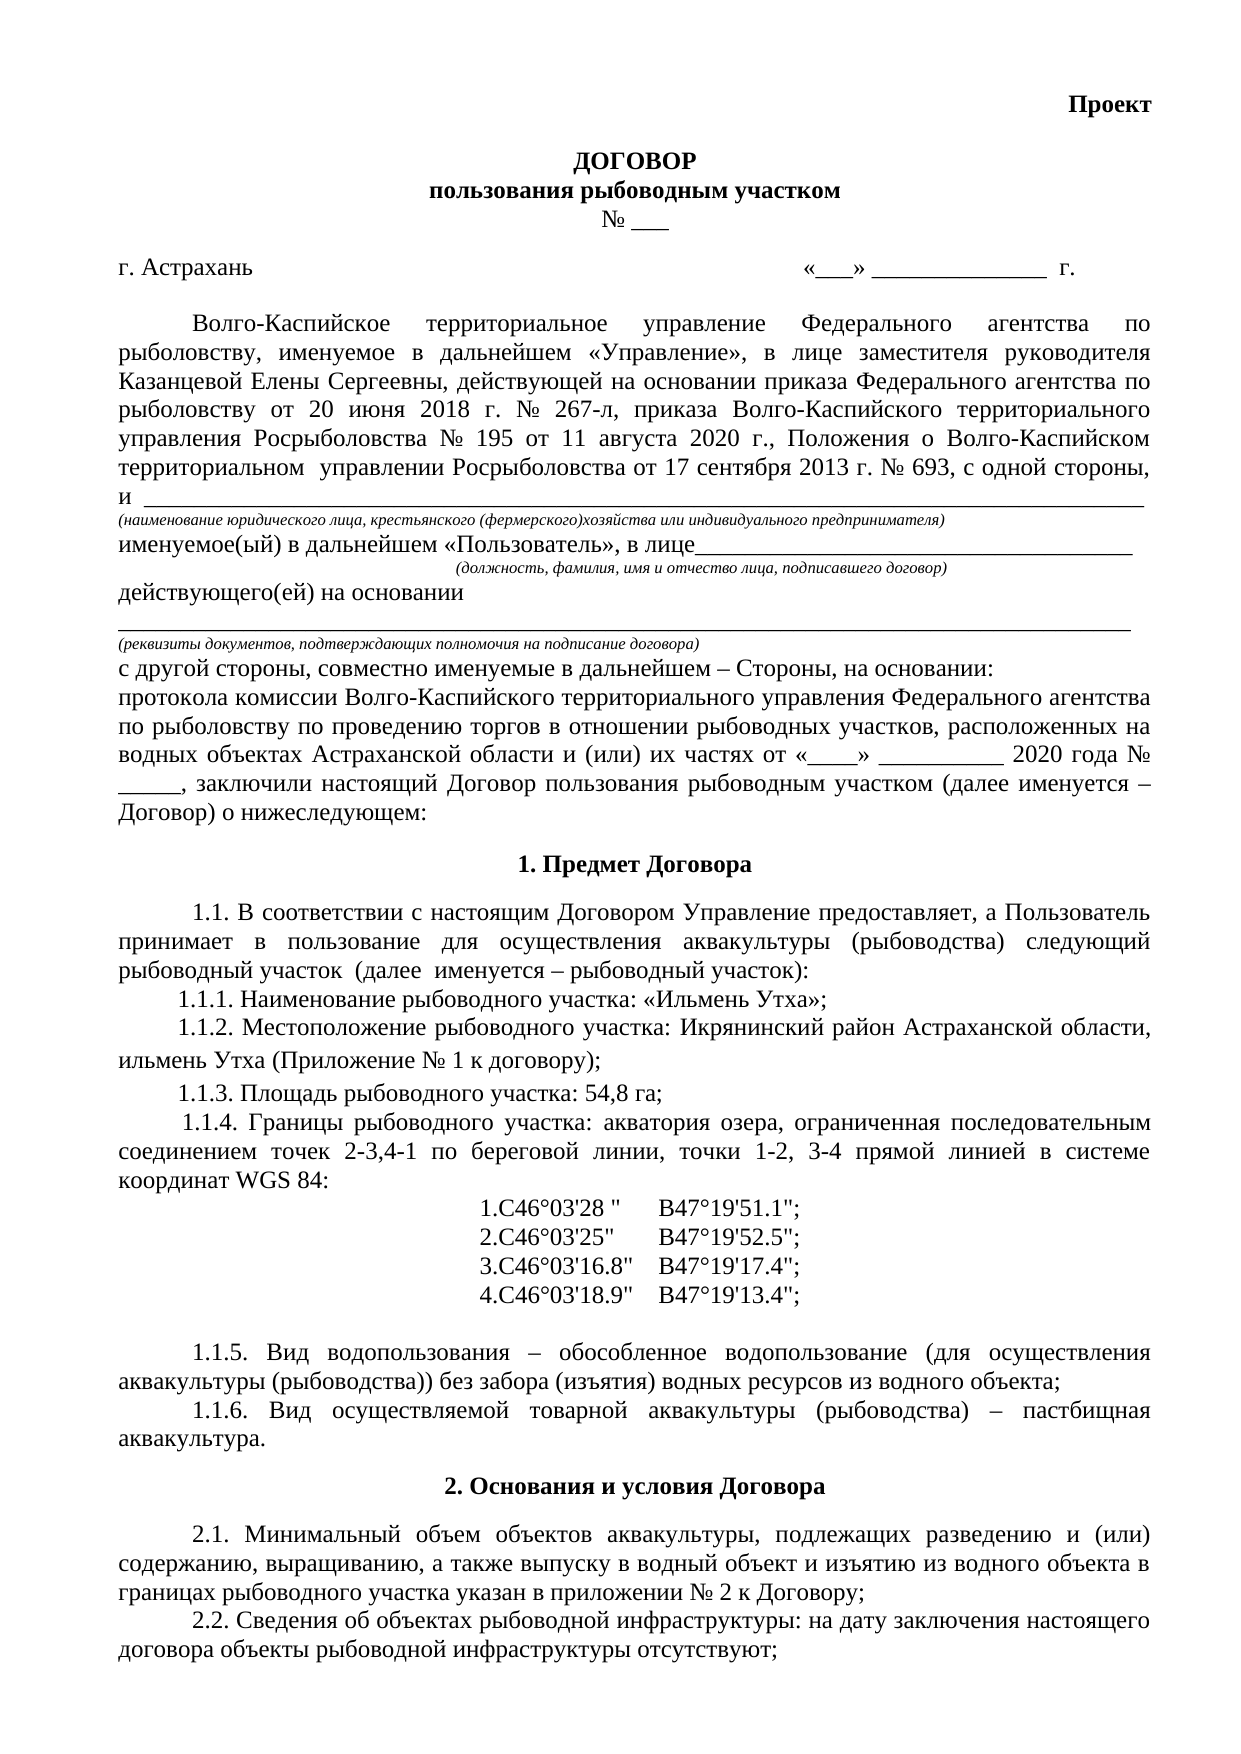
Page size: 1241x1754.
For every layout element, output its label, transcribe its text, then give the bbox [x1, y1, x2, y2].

text 2. Основания и условия Договора [118, 1471, 1152, 1500]
text 1.1.4. Границы рыбоводного участка: акватория озера, ограниченная последовательным соединением точек 2-3,4-1 по береговой линии, точки 1-2, 3-4 прямой линией в системе координат WGS 84: [118, 1107, 1152, 1193]
text № ___ [118, 204, 1152, 232]
text 2.C46°03'25" B47°19'52.5"; [128, 1222, 1152, 1251]
text 1. Предмет Договора [118, 849, 1152, 878]
text ДОГОВОР [118, 146, 1152, 175]
text Волго-Каспийское территориальное управление Федерального агентства по рыболовству, именуемое в дальнейшем «Управление», в лице заместителя руководителя Казанцевой Елены Сергеевны, действующей на основании приказа Федерального агентства по рыболовству от 20 июня 2018 г. № 267-л, приказа Волго-Каспийского территориального управления Росрыболовства № 195 от 11 августа 2020 г., Положения о Волго-Каспийском территориальном управлении Росрыболовства от 17 сентября 2013 г. № 693, с одной стороны, и ________________________________________________________________________________ [118, 308, 1152, 509]
text 1.1. В соответствии с настоящим Договором Управление предоставляет, а Пользователь принимает в пользование для осуществления аквакультуры (рыбоводства) следующий рыбоводный участок (далее именуется – рыбоводный участок): [118, 897, 1152, 984]
text 1.1.2. Местоположение рыбоводного участка: Икрянинский район Астраханской области, ильмень Утха (Приложение № 1 к договору); [118, 1012, 1152, 1074]
text 2.2. Сведения об объектах рыбоводной инфраструктуры: на дату заключения настоящего договора объекты рыбоводной инфраструктуры отсутствуют; [118, 1606, 1152, 1663]
text с другой стороны, совместно именуемые в дальнейшем – Стороны, на основании: [118, 653, 1152, 682]
text Проект [118, 89, 1152, 117]
text (реквизиты документов, подтверждающих полномочия на подписание договора) [118, 634, 1152, 653]
text 3.C46°03'16.8" B47°19'17.4"; [128, 1251, 1152, 1280]
text именуемое(ый) в дальнейшем «Пользователь», в лице___________________________________ [118, 529, 1152, 557]
text пользования рыбоводным участком [118, 175, 1152, 204]
text протокола комиссии Волго-Каспийского территориального управления Федерального агентства по рыболовству по проведению торгов в отношении рыбоводных участков, расположенных на водных объектах Астраханской области и (или) их частях от «____» __________ 2020 года № _____, заключили настоящий Договор пользования рыбоводным участком (далее именуется – Договор) о нижеследующем: [118, 682, 1152, 826]
text 1.1.1. Наименование рыбоводного участка: «Ильмень Утха»; [118, 984, 1152, 1012]
text 1.C46°03'28 " B47°19'51.1"; [128, 1193, 1152, 1222]
text 1.1.5. Вид водопользования – обособленное водопользование (для осуществления аквакультуры (рыбоводства)) без забора (изъятия) водных ресурсов из водного объекта; [118, 1337, 1152, 1395]
text (наименование юридического лица, крестьянского (фермерского)хозяйства или индивидуального предпринимателя) [118, 509, 1152, 529]
text 1.1.6. Вид осуществляемой товарной аквакультуры (рыбоводства) – пастбищная аквакультура. [118, 1395, 1152, 1452]
text 2.1. Минимальный объем объектов аквакультуры, подлежащих разведению и (или) содержанию, выращиванию, а также выпуску в водный объект и изъятию из водного объекта в границах рыбоводного участка указан в приложении № 2 к Договору; [118, 1519, 1152, 1606]
text (должность, фамилия, имя и отчество лица, подписавшего договор) [118, 557, 1152, 577]
text г. Астрахань «___» ______________ г. [118, 252, 1152, 280]
text действующего(ей) на основании _________________________________________________________________________________ [118, 577, 1152, 634]
text 1.1.3. Площадь рыбоводного участка: 54,8 га; [118, 1078, 1152, 1107]
text 4.C46°03'18.9" B47°19'13.4"; [128, 1280, 1152, 1308]
